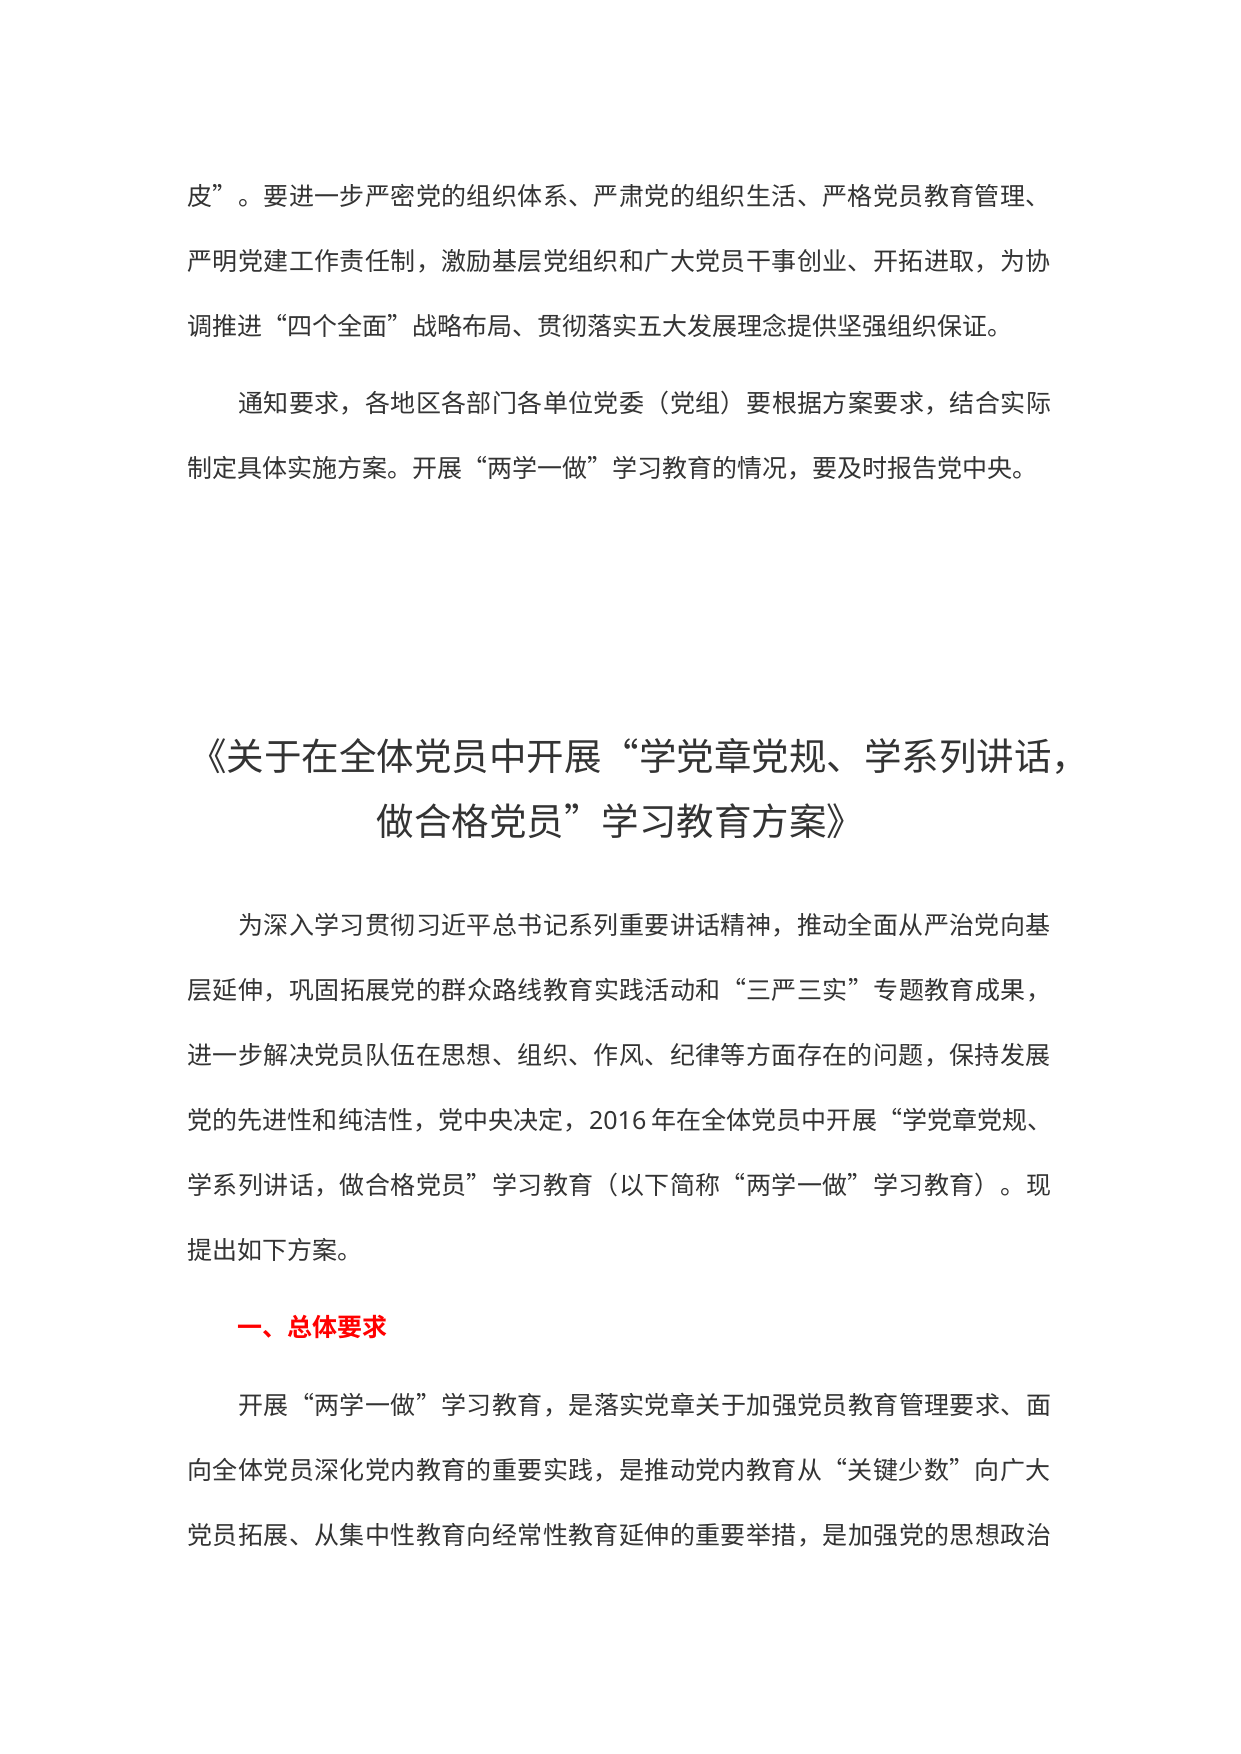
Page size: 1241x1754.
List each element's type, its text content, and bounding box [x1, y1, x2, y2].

text 一、总体要求 [187, 1293, 1053, 1358]
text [187, 162, 1053, 357]
text 通知要求，各地区各部门各单位党委（党组）要根据方案要求，结合实际制定具体实施方案。开展“两学一做”学习教育的情况，要及时报告党中央。 [187, 369, 1053, 499]
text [187, 1371, 1053, 1566]
text 为深入学习贯彻习近平总书记系列重要讲话精神，推动全面从严治党向基层延伸，巩固拓展党的群众路线教育实践活动和“三严三实”专题教育成果，进一步解决党员队伍在思想、组织、作风、纪律等方面存在的问题，保持发展党的先进性和纯洁性，党中央决定，2016年在全体党员中开展“学党章党规、学系列讲话，做合格党员”学习教育（以下简称“两学一做”学习教育）。现提出如下方案。 [187, 891, 1053, 1281]
text 《关于在全体党员中开展“学党章党规、学系列讲话，做合格党员”学习教育方案》 [187, 721, 1053, 851]
